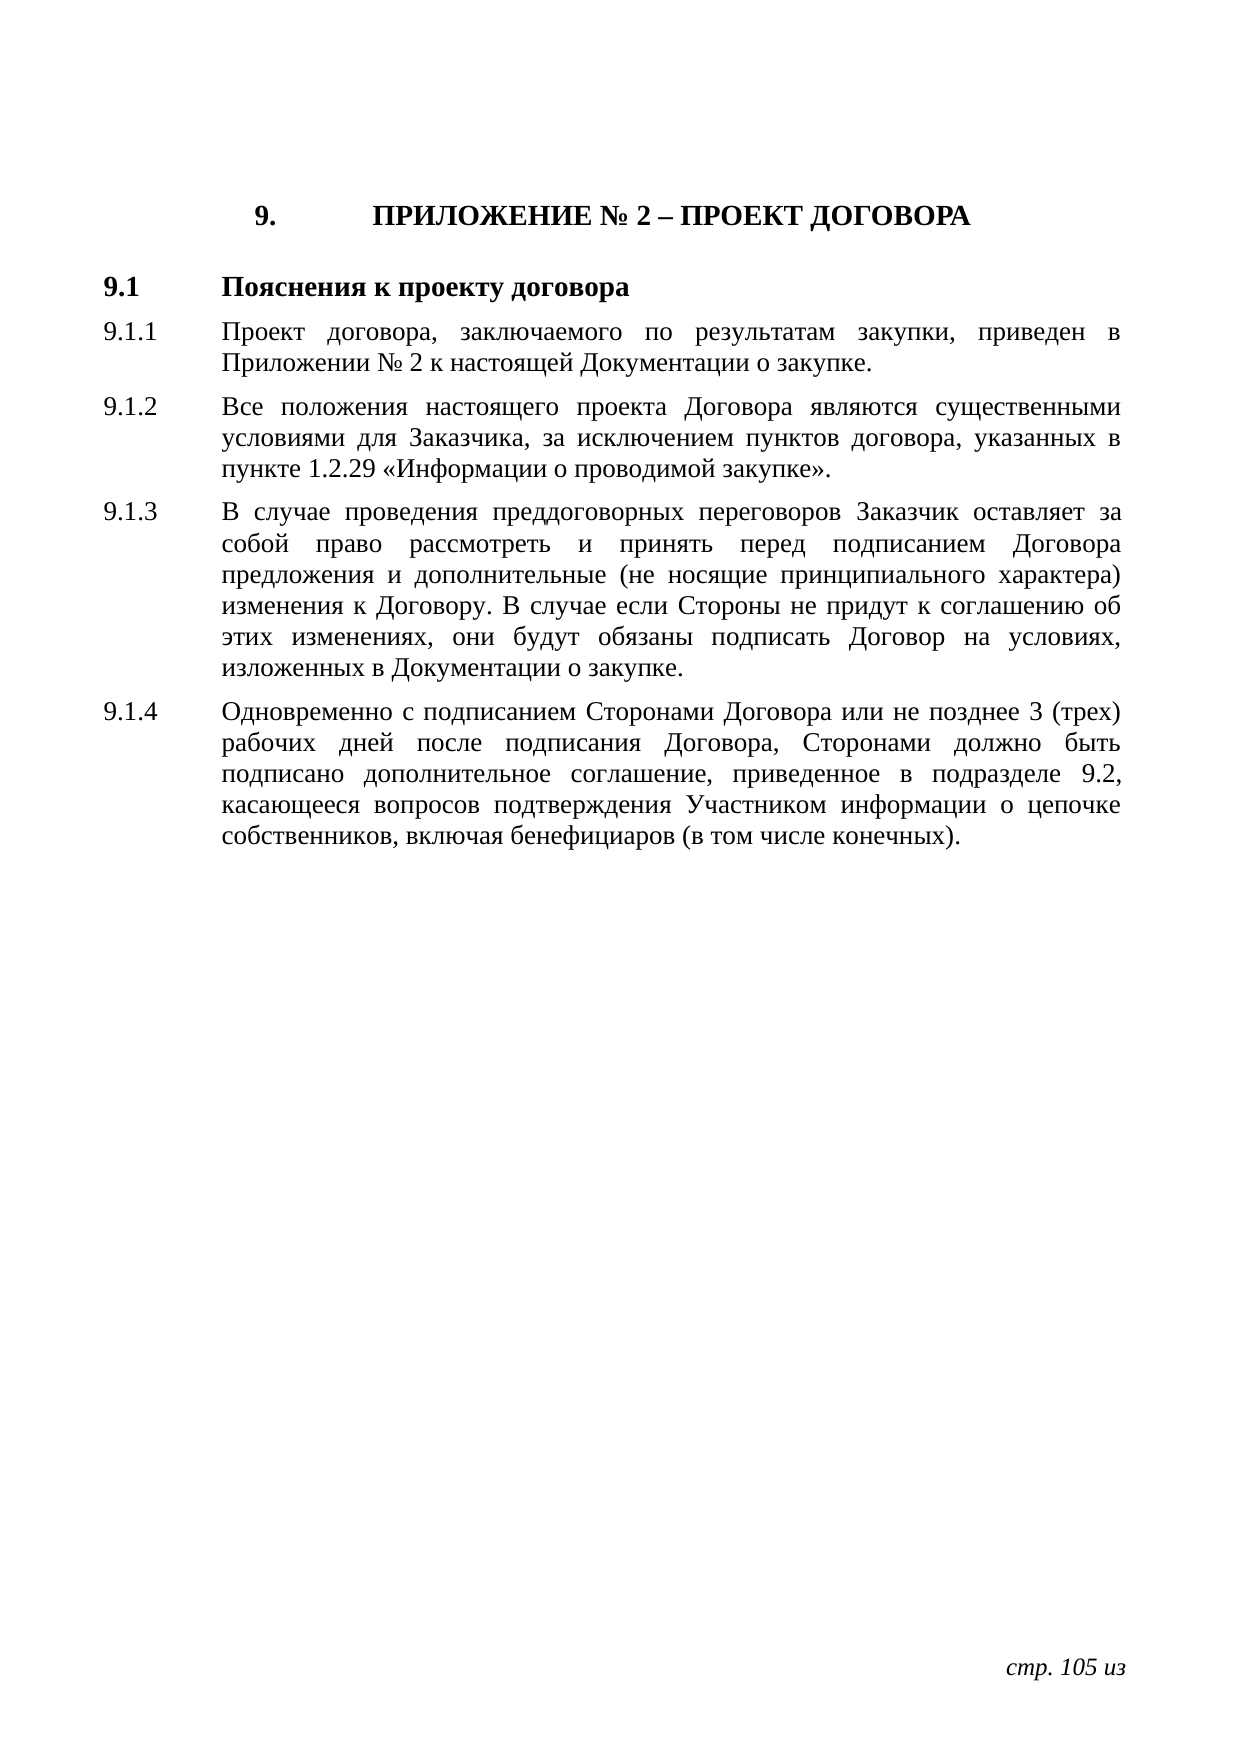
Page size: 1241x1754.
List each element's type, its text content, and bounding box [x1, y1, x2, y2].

text Проект договора, заключаемого по результатам закупки, приведен в Приложении № 2 к настоящей Документации о закупке. [103, 315, 1122, 377]
subtitle Пояснения к проекту договора [103, 269, 1122, 302]
text Все положения настоящего проекта Договора являются существенными условиями для Заказчика, за исключением пунктов договора, указанных в пункте 1.2.29 «Информации о проводимой закупке». [103, 389, 1122, 483]
subtitle ПРИЛОЖЕНИЕ № 2 – ПРОЕКТ ДОГОВОРА [103, 198, 1122, 231]
text Одновременно с подписанием Сторонами Договора или не позднее 3 (трех) рабочих дней после подписания Договора, Сторонами должно быть подписано дополнительное соглашение, приведенное в подразделе 9.2, касающееся вопросов подтверждения Участником информации о цепочке собственников, включая бенефициаров (в том числе конечных). [103, 695, 1122, 851]
text В случае проведения преддоговорных переговоров Заказчик оставляет за собой право рассмотреть и принять перед подписанием Договора предложения и дополнительные (не носящие принципиального характера) изменения к Договору. В случае если Стороны не придут к соглашению об этих изменениях, они будут обязаны подписать Договор на условиях, изложенных в Документации о закупке. [103, 496, 1122, 682]
